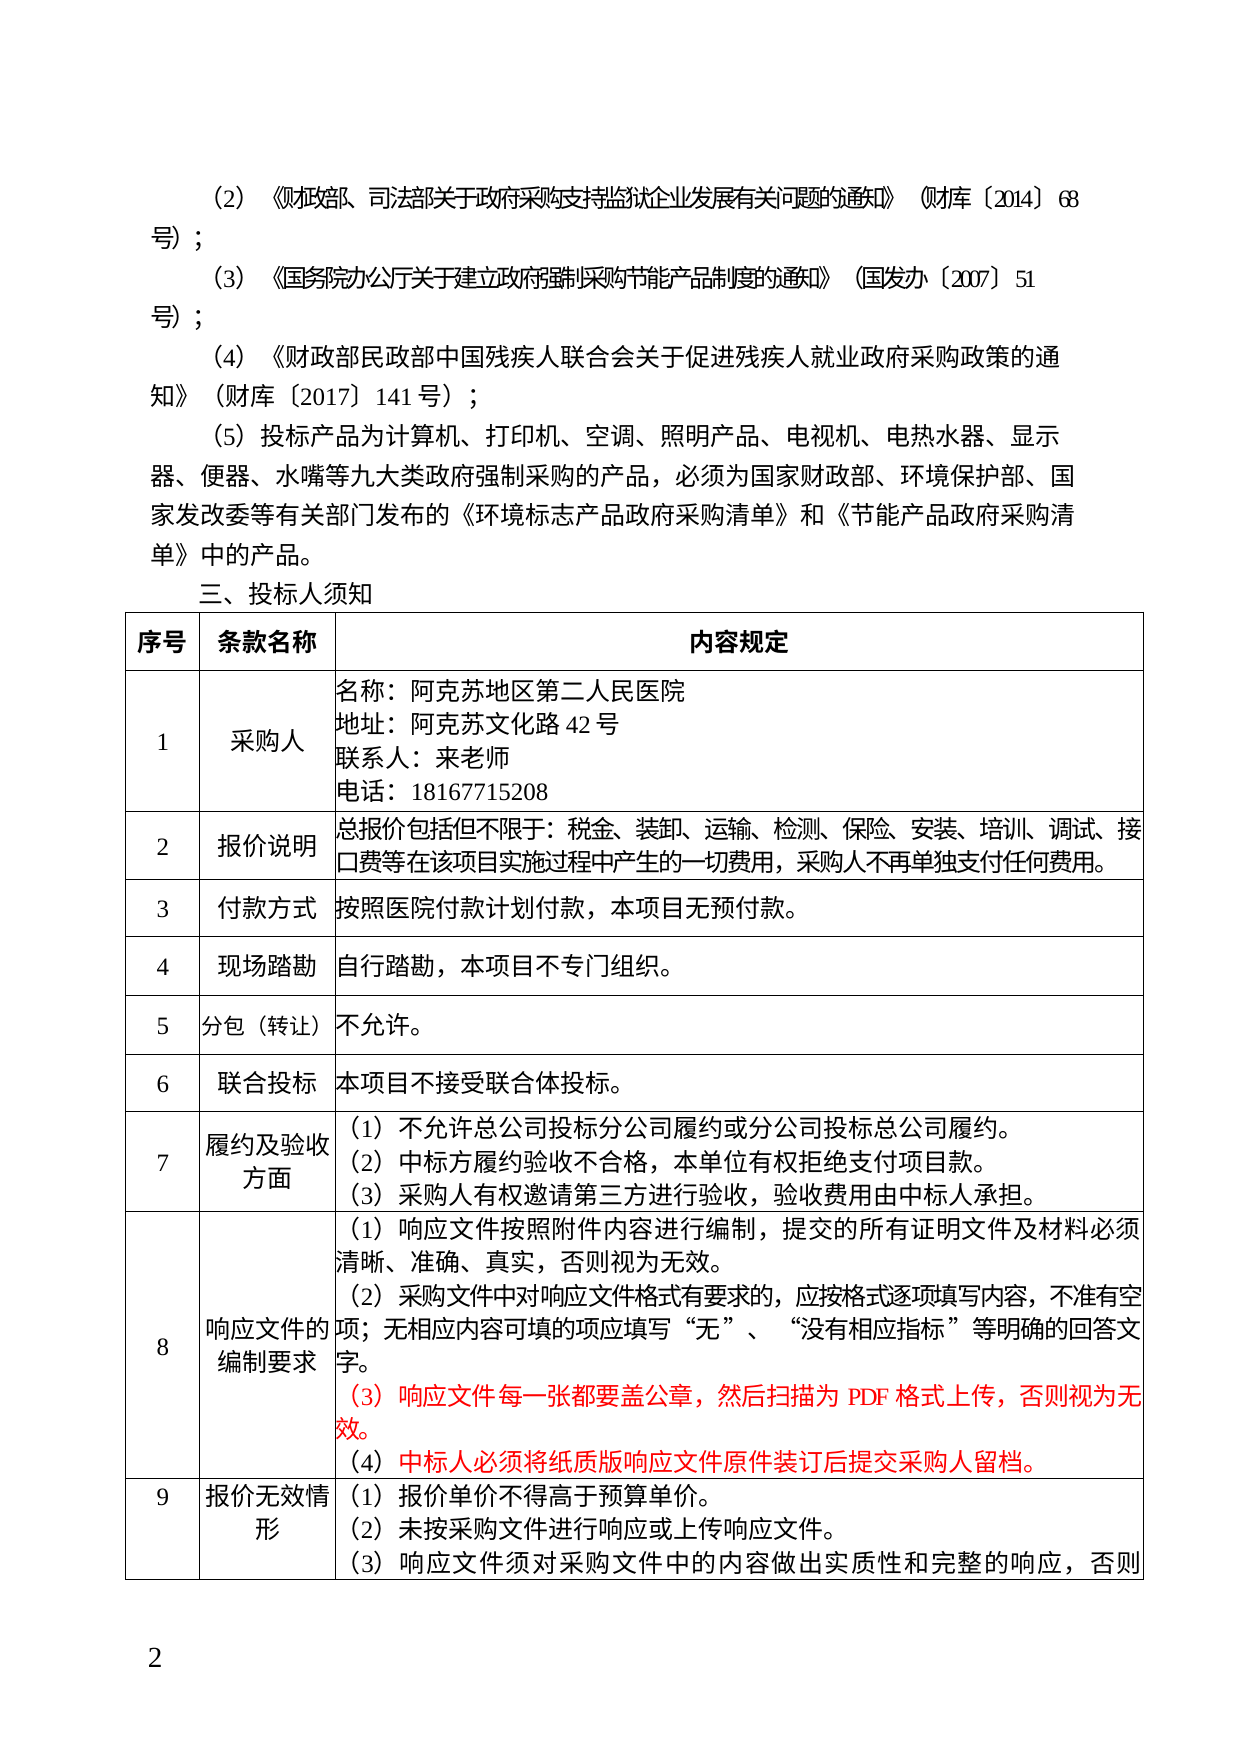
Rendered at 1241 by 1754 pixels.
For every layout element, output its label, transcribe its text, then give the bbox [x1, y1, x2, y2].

table_cell 响应文件的编制要求 [200, 1212, 335, 1478]
table_cell 按照医院付款计划付款，本项目无预付款。 [336, 880, 1143, 936]
text （4）《财政部民政部中国残疾人联合会关于促进残疾人就业政府采购政策的通知》（财库〔2017〕141号）； [150, 334, 1090, 414]
table_cell 总报价包括但不限于：税金、装卸、运输、检测、保险、安装、培训、调试、接口费等在该项目实施过程中产生的一切费用，采购人不再单独支付任何费用。 [336, 812, 1143, 878]
table_cell 本项目不接受联合体投标。 [336, 1055, 1143, 1111]
table_cell 履约及验收方面 [200, 1112, 335, 1211]
table_cell 响应文件按照附件内容进行编制，提交的所有证明文件及材料必须清晰、准确、真实，否则视为无效。 采购文件中对响应文件格式有要求的，应按格式逐项填写内容，不准有空项；无相应内容可填的项应填写“无 ”、 “没有相应指标 ”等明确的回答文字。 响应文件每一张都要盖公章，然后扫描为PDF格式上传，否则视为无效。 中标人必须将纸质版响应文件原件装订后提交采购人留档。 [336, 1212, 1143, 1478]
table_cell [336, 1479, 1143, 1579]
table_cell 名称：阿克苏地区第二人民医院 地址：阿克苏文化路42号 联系人：来老师 电话：18167715208 [336, 671, 1143, 811]
table_cell 4 [126, 937, 199, 995]
table_cell 报价说明 [200, 812, 335, 878]
table_cell 2 [126, 812, 199, 878]
table_cell 6 [126, 1055, 199, 1111]
table_cell 现场踏勘 [200, 937, 335, 995]
table_cell 分包（转让） [200, 996, 335, 1054]
table_cell 自行踏勘，本项目不专门组织。 [336, 937, 1143, 995]
text （2）《财政部、司法部关于政府采购支持监狱企业发展有关问题的通知》（财库〔2014〕68号）； [150, 176, 1090, 255]
table_cell 付款方式 [200, 880, 335, 936]
table_cell 7 [126, 1112, 199, 1211]
table_cell 9 [126, 1479, 199, 1579]
table_header 内容规定 [336, 613, 1143, 669]
table_cell 5 [126, 996, 199, 1054]
text （3）《国务院办公厅关于建立政府强制采购节能产品制度的通知》（国发办〔2007〕51号）； [150, 255, 1090, 334]
text 三、投标人须知 [150, 572, 1090, 612]
text （5）投标产品为计算机、打印机、空调、照明产品、电视机、电热水器、显示器、便器、水嘴等九大类政府强制采购的产品，必须为国家财政部、环境保护部、国家发改委等有关部门发布的《环境标志产品政府采购清单》和《节能产品政府采购清单》中的产品。 [150, 414, 1090, 572]
table_cell 1 [126, 671, 199, 811]
table_cell 8 [126, 1212, 199, 1478]
table_cell 不允许。 [336, 996, 1143, 1054]
table_cell 报价无效情形 [200, 1479, 335, 1579]
table_header 条款名称 [200, 613, 335, 669]
table_cell 3 [126, 880, 199, 936]
table_cell 采购人 [200, 671, 335, 811]
table_cell 联合投标 [200, 1055, 335, 1111]
table_header 序号 [126, 613, 199, 669]
table_cell （1）不允许总公司投标分公司履约或分公司投标总公司履约。 （2）中标方履约验收不合格，本单位有权拒绝支付项目款。 （3）采购人有权邀请第三方进行验收，验收费用由中标人承担。 [336, 1112, 1143, 1211]
